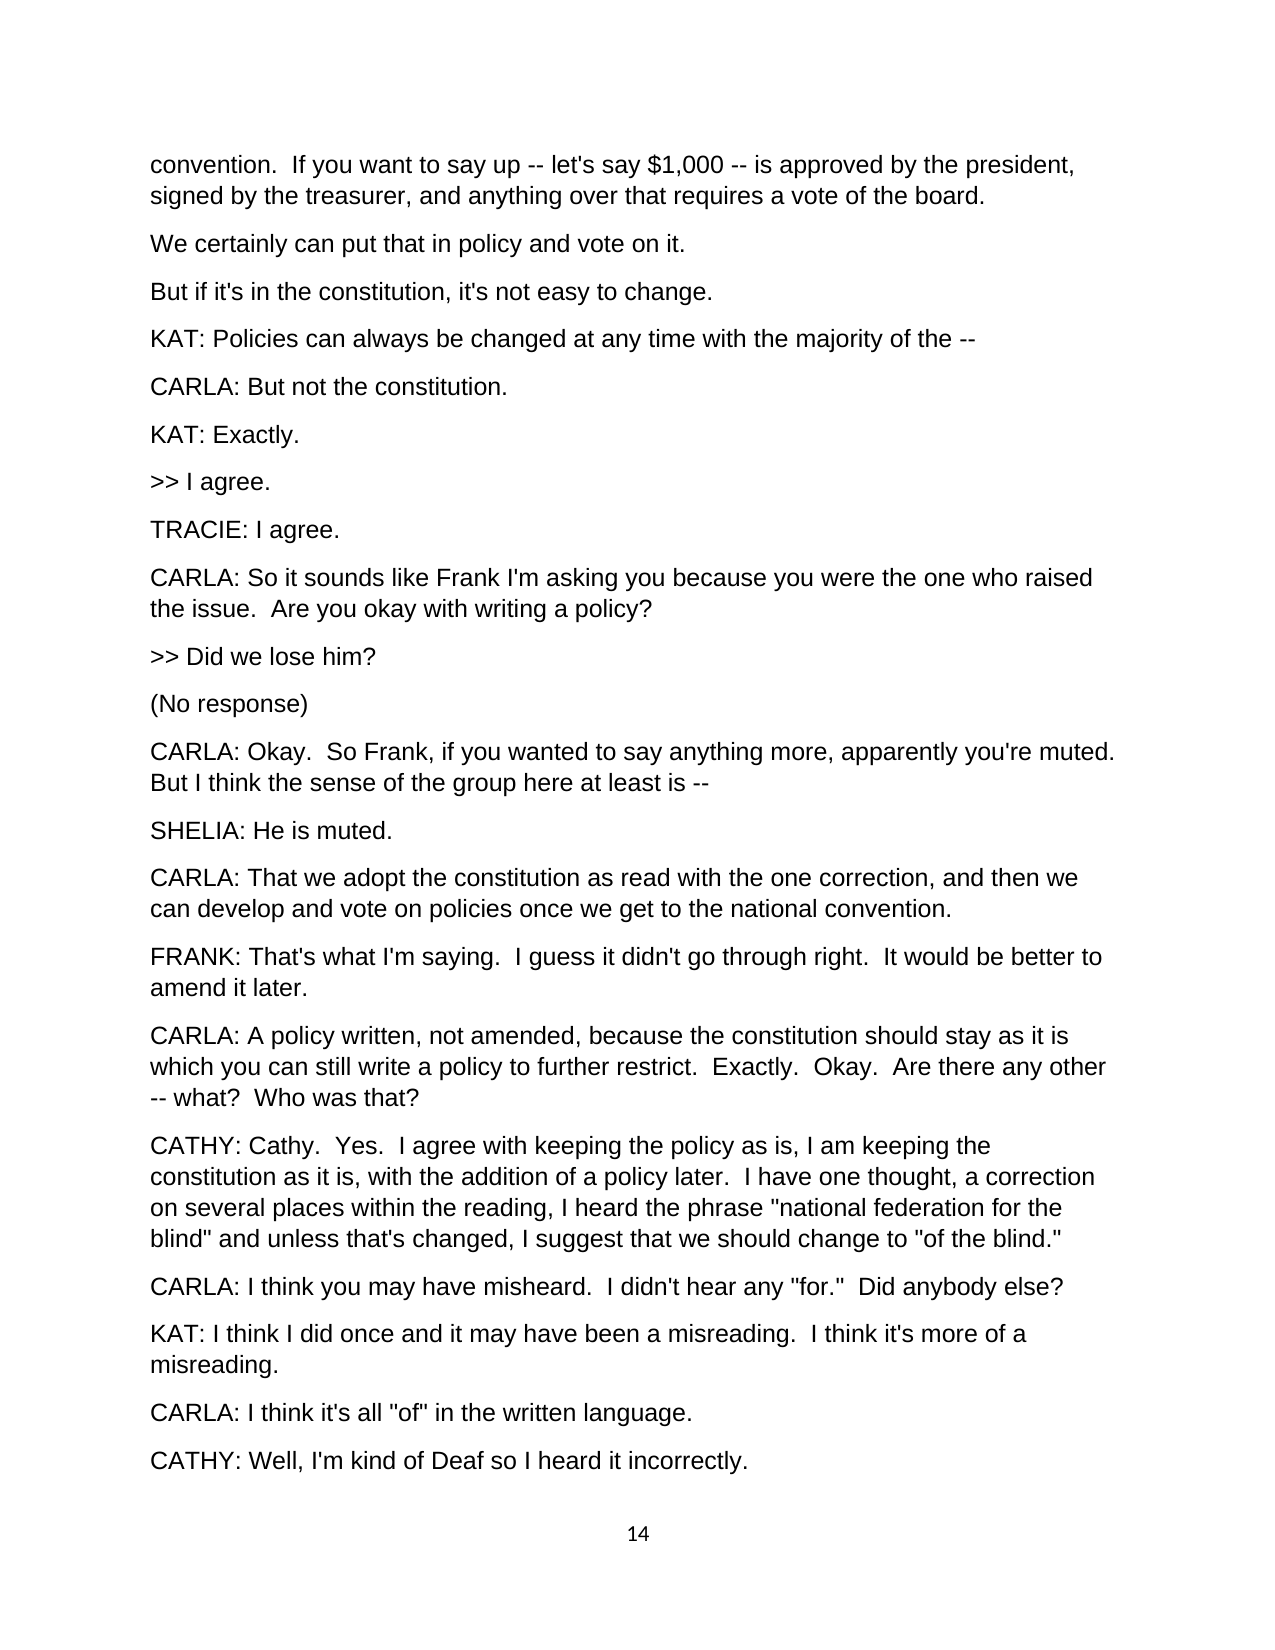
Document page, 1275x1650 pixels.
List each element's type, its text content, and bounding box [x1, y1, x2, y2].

text >> Did we lose him? [150, 641, 1125, 670]
text (No response) [150, 689, 1125, 718]
text CARLA: Okay. So Frank, if you wanted to say anything more, apparently you're muted. But I think the sense of the group here at least is -- [150, 737, 1125, 797]
text KAT: Policies can always be changed at any time with the majority of the -- [150, 324, 1125, 353]
text CARLA: So it sounds like Frank I'm asking you because you were the one who raised the issue. Are you okay with writing a policy? [150, 563, 1125, 622]
text CARLA: I think it's all "of" in the written language. [150, 1398, 1125, 1427]
text CARLA: I think you may have misheard. I didn't hear any "for." Did anybody else? [150, 1271, 1125, 1300]
text CATHY: Well, I'm kind of Deaf so I heard it incorrectly. [150, 1446, 1125, 1474]
text FRANK: That's what I'm saying. I guess it didn't go through right. It would be better to amend it later. [150, 942, 1125, 1002]
text >> I agree. [150, 467, 1125, 496]
text KAT: I think I did once and it may have been a misreading. I think it's more of a misreading. [150, 1319, 1125, 1379]
text KAT: Exactly. [150, 419, 1125, 448]
text CARLA: That we adopt the constitution as read with the one correction, and then we can develop and vote on policies once we get to the national convention. [150, 863, 1125, 923]
text CARLA: But not the constitution. [150, 372, 1125, 401]
text SHELIA: He is muted. [150, 816, 1125, 844]
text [150, 150, 1125, 210]
text TRACIE: I agree. [150, 515, 1125, 544]
text But if it's in the constitution, it's not easy to change. [150, 276, 1125, 305]
text We certainly can put that in policy and vote on it. [150, 229, 1125, 257]
text CATHY: Cathy. Yes. I agree with keeping the policy as is, I am keeping the constitution as it is, with the addition of a policy later. I have one thought, a correction on several places within the reading, I heard the phrase "national federation for the blind" and unless that's changed, I suggest that we should change to "of the blind." [150, 1131, 1125, 1252]
text CARLA: A policy written, not amended, because the constitution should stay as it is which you can still write a policy to further restrict. Exactly. Okay. Are there any other -- what? Who was that? [150, 1021, 1125, 1112]
